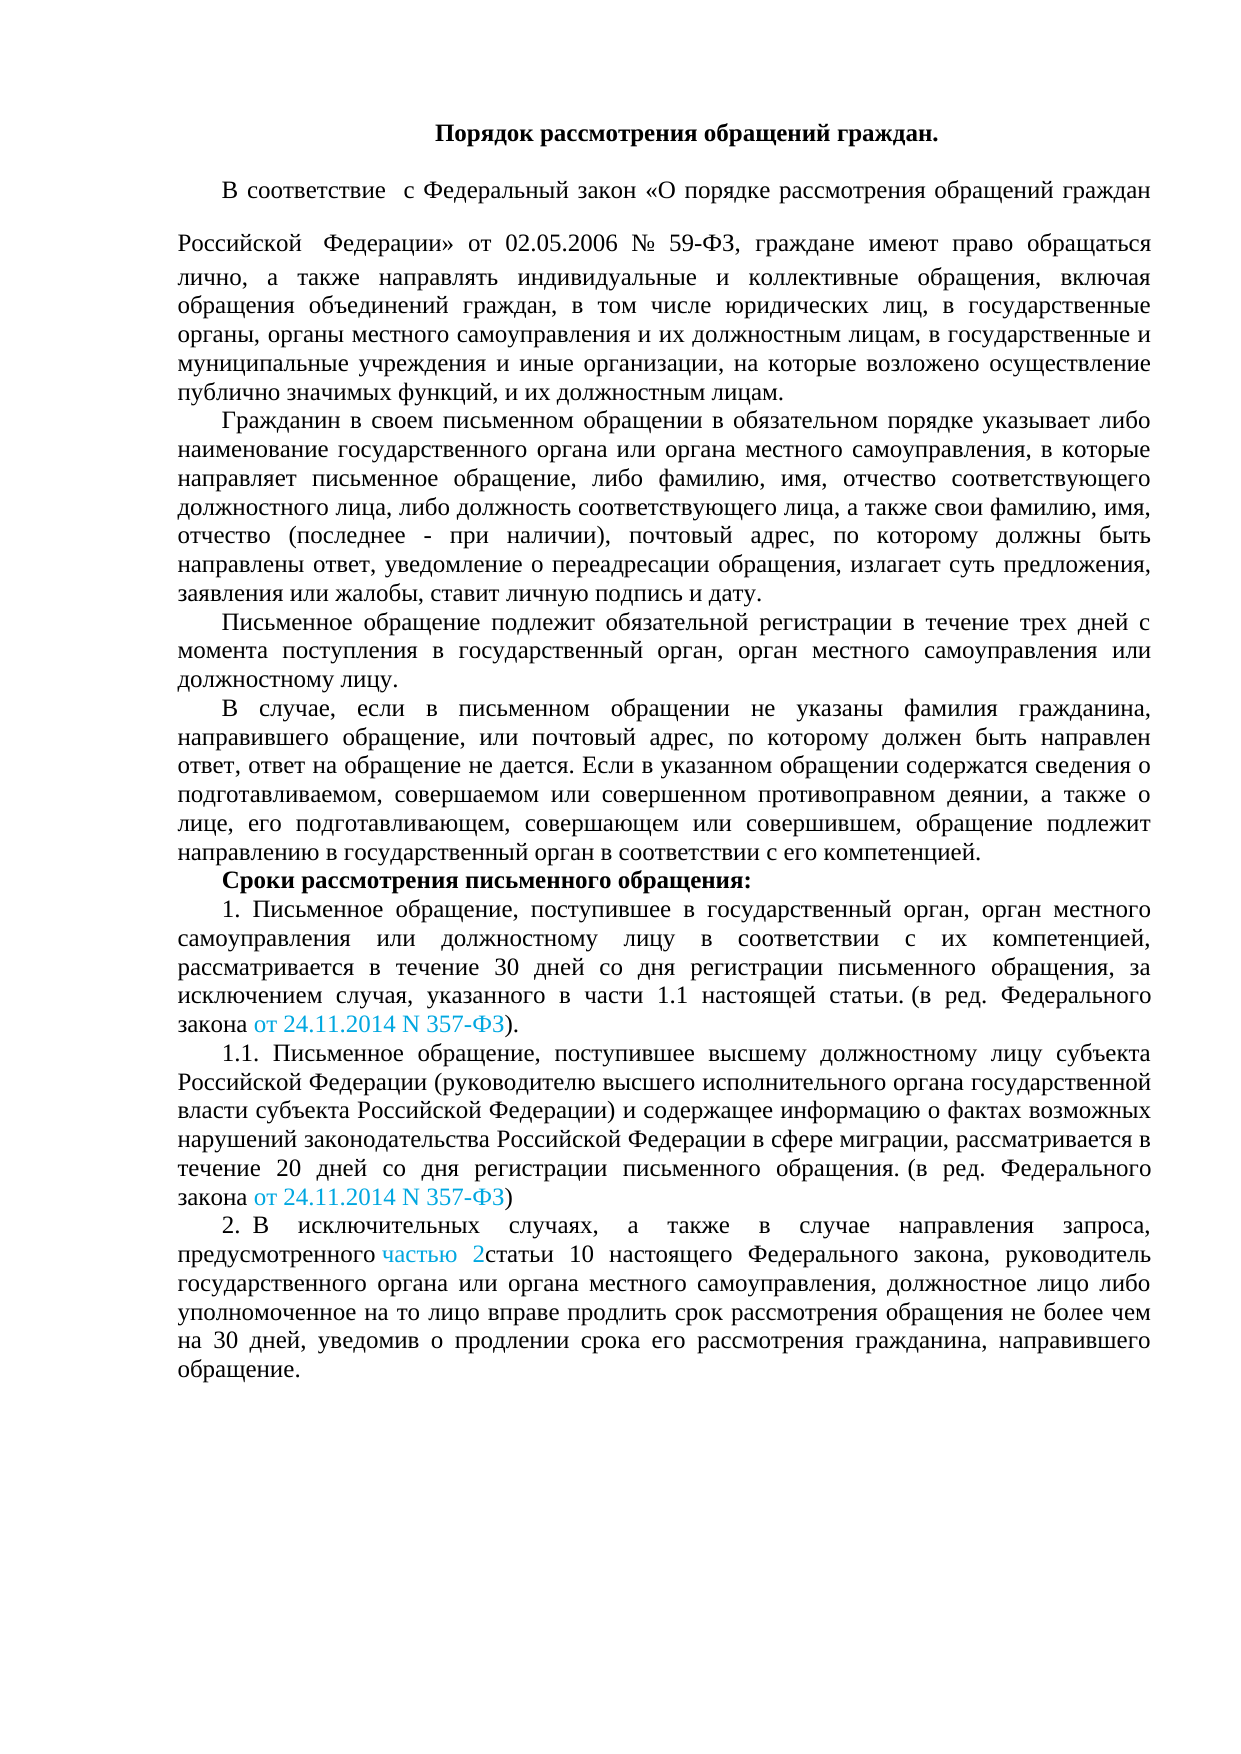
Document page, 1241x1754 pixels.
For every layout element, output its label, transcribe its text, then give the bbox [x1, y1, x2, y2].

text 1.1. Письменное обращение, поступившее высшему должностному лицу субъекта Российской Федерации (руководителю высшего исполнительного органа государственной власти субъекта Российской Федерации) и содержащее информацию о фактах возможных нарушений законодательства Российской Федерации в сфере миграции, рассматривается в течение 20 дней со дня регистрации письменного обращения. (в ред. Федерального закона от 24.11.2014 N 357-ФЗ) [177, 1038, 1152, 1211]
subtitle В соответствие с Федеральный закон «О порядке рассмотрения обращений граждан Российской Федерации» от 02.05.2006 № 59-ФЗ, граждане имеют право обращаться лично, а также направлять индивидуальные и коллективные обращения, включая обращения объединений граждан, в том числе юридических лиц, в государственные органы, органы местного самоуправления и их должностным лицам, в государственные и муниципальные учреждения и иные организации, на которые возложено осуществление публично значимых функций, и их должностным лицам. [177, 176, 1152, 406]
text Порядок рассмотрения обращений граждан. [177, 118, 1152, 147]
text Гражданин в своем письменном обращении в обязательном порядке указывает либо наименование государственного органа или органа местного самоуправления, в которые направляет письменное обращение, либо фамилию, имя, отчество соответствующего должностного лица, либо должность соответствующего лица, а также свои фамилию, имя, отчество (последнее - при наличии), почтовый адрес, по которому должны быть направлены ответ, уведомление о переадресации обращения, излагает суть предложения, заявления или жалобы, ставит личную подпись и дату. [177, 406, 1152, 607]
text Сроки рассмотрения письменного обращения: [177, 866, 1152, 894]
list Письменное обращение, поступившее в государственный орган, орган местного самоуправления или должностному лицу в соответствии с их компетенцией, рассматривается в течение 30 дней со дня регистрации письменного обращения, за исключением случая, указанного в части 1.1 настоящей статьи. (в ред. Федерального закона от 24.11.2014 N 357-ФЗ). [177, 894, 1152, 1038]
text Письменное обращение подлежит обязательной регистрации в течение трех дней с момента поступления в государственный орган, орган местного самоуправления или должностному лицу. [177, 607, 1152, 693]
text В случае, если в письменном обращении не указаны фамилия гражданина, направившего обращение, или почтовый адрес, по которому должен быть направлен ответ, ответ на обращение не дается. Если в указанном обращении содержатся сведения о подготавливаемом, совершаемом или совершенном противоправном деянии, а также о лице, его подготавливающем, совершающем или совершившем, обращение подлежит направлению в государственный орган в соответствии с его компетенцией. [177, 693, 1152, 866]
list В исключительных случаях, а также в случае направления запроса, предусмотренного частью 2статьи 10 настоящего Федерального закона, руководитель государственного органа или органа местного самоуправления, должностное лицо либо уполномоченное на то лицо вправе продлить срок рассмотрения обращения не более чем на 30 дней, уведомив о продлении срока его рассмотрения гражданина, направившего обращение. [177, 1211, 1152, 1383]
